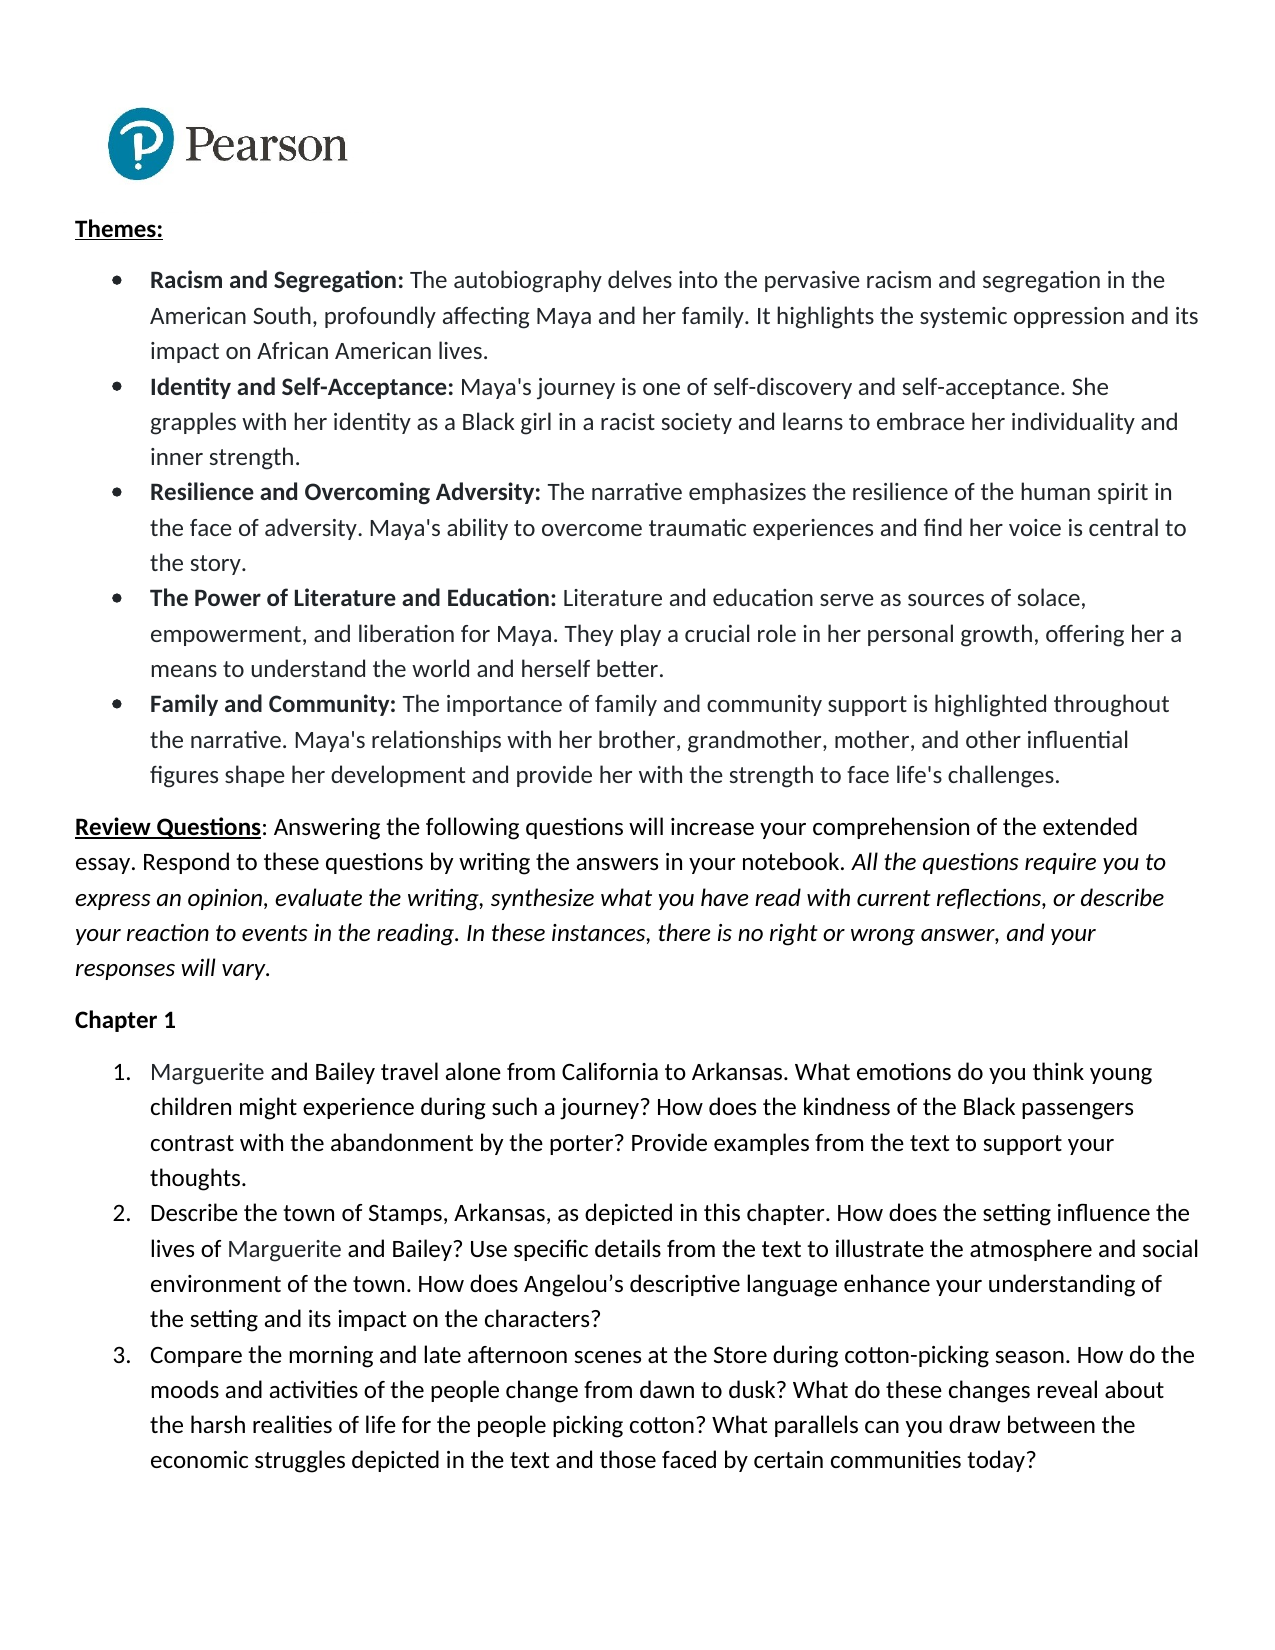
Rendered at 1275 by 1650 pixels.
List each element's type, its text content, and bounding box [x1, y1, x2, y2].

list Racism and Segregation: The autobiography delves into the pervasive racism and segregation in the American South, profoundly affecting Maya and her family. It highlights the systemic oppression and its impact on African American lives. [112, 265, 1200, 366]
list Marguerite and Bailey travel alone from California to Arkansas. What emotions do you think young children might experience during such a journey? How does the kindness of the Black passengers contrast with the abandonment by the porter? Provide examples from the text to support your thoughts. [112, 1056, 1200, 1193]
list The Power of Literature and Education: Literature and education serve as sources of solace, empowerment, and liberation for Maya. They play a crucial role in her personal growth, offering her a means to understand the world and herself better. [112, 582, 1200, 684]
list Compare the morning and late afternoon scenes at the Store during cotton-picking season. How do the moods and activities of the people change from dawn to dusk? What do these changes reveal about the harsh realities of life for the people picking cotton? What parallels can you draw between the economic struggles depicted in the text and those faced by certain communities today? [112, 1339, 1200, 1475]
text Themes: [75, 213, 1200, 243]
text Review Questions: Answering the following questions will increase your comprehension of the extended essay. Respond to these questions by writing the answers in your notebook. All the questions require you to express an opinion, evaluate the writing, synthesize what you have read with current reflections, or describe your reaction to events in the reading. In these instances, there is no right or wrong answer, and your responses will vary. [75, 811, 1200, 983]
list Family and Community: The importance of family and community support is highlighted throughout the narrative. Maya's relationships with her brother, grandmother, mother, and other influential figures shape her development and provide her with the strength to face life's challenges. [112, 688, 1200, 789]
list Describe the town of Stamps, Arkansas, as depicted in this chapter. How does the setting influence the lives of Marguerite and Bailey? Use specific details from the text to illustrate the atmosphere and social environment of the town. How does Angelou’s descriptive language enhance your understanding of the setting and its impact on the characters? [112, 1197, 1200, 1334]
picture [75, 75, 380, 213]
text Chapter 1 [75, 1004, 1200, 1035]
list Resilience and Overcoming Adversity: The narrative emphasizes the resilience of the human spirit in the face of adversity. Maya's ability to overcome traumatic experiences and find her voice is central to the story. [112, 477, 1200, 578]
list Identity and Self-Acceptance: Maya's journey is one of self-discovery and self-acceptance. She grapples with her identity as a Black girl in a racist society and learns to embrace her individuality and inner strength. [112, 371, 1200, 472]
